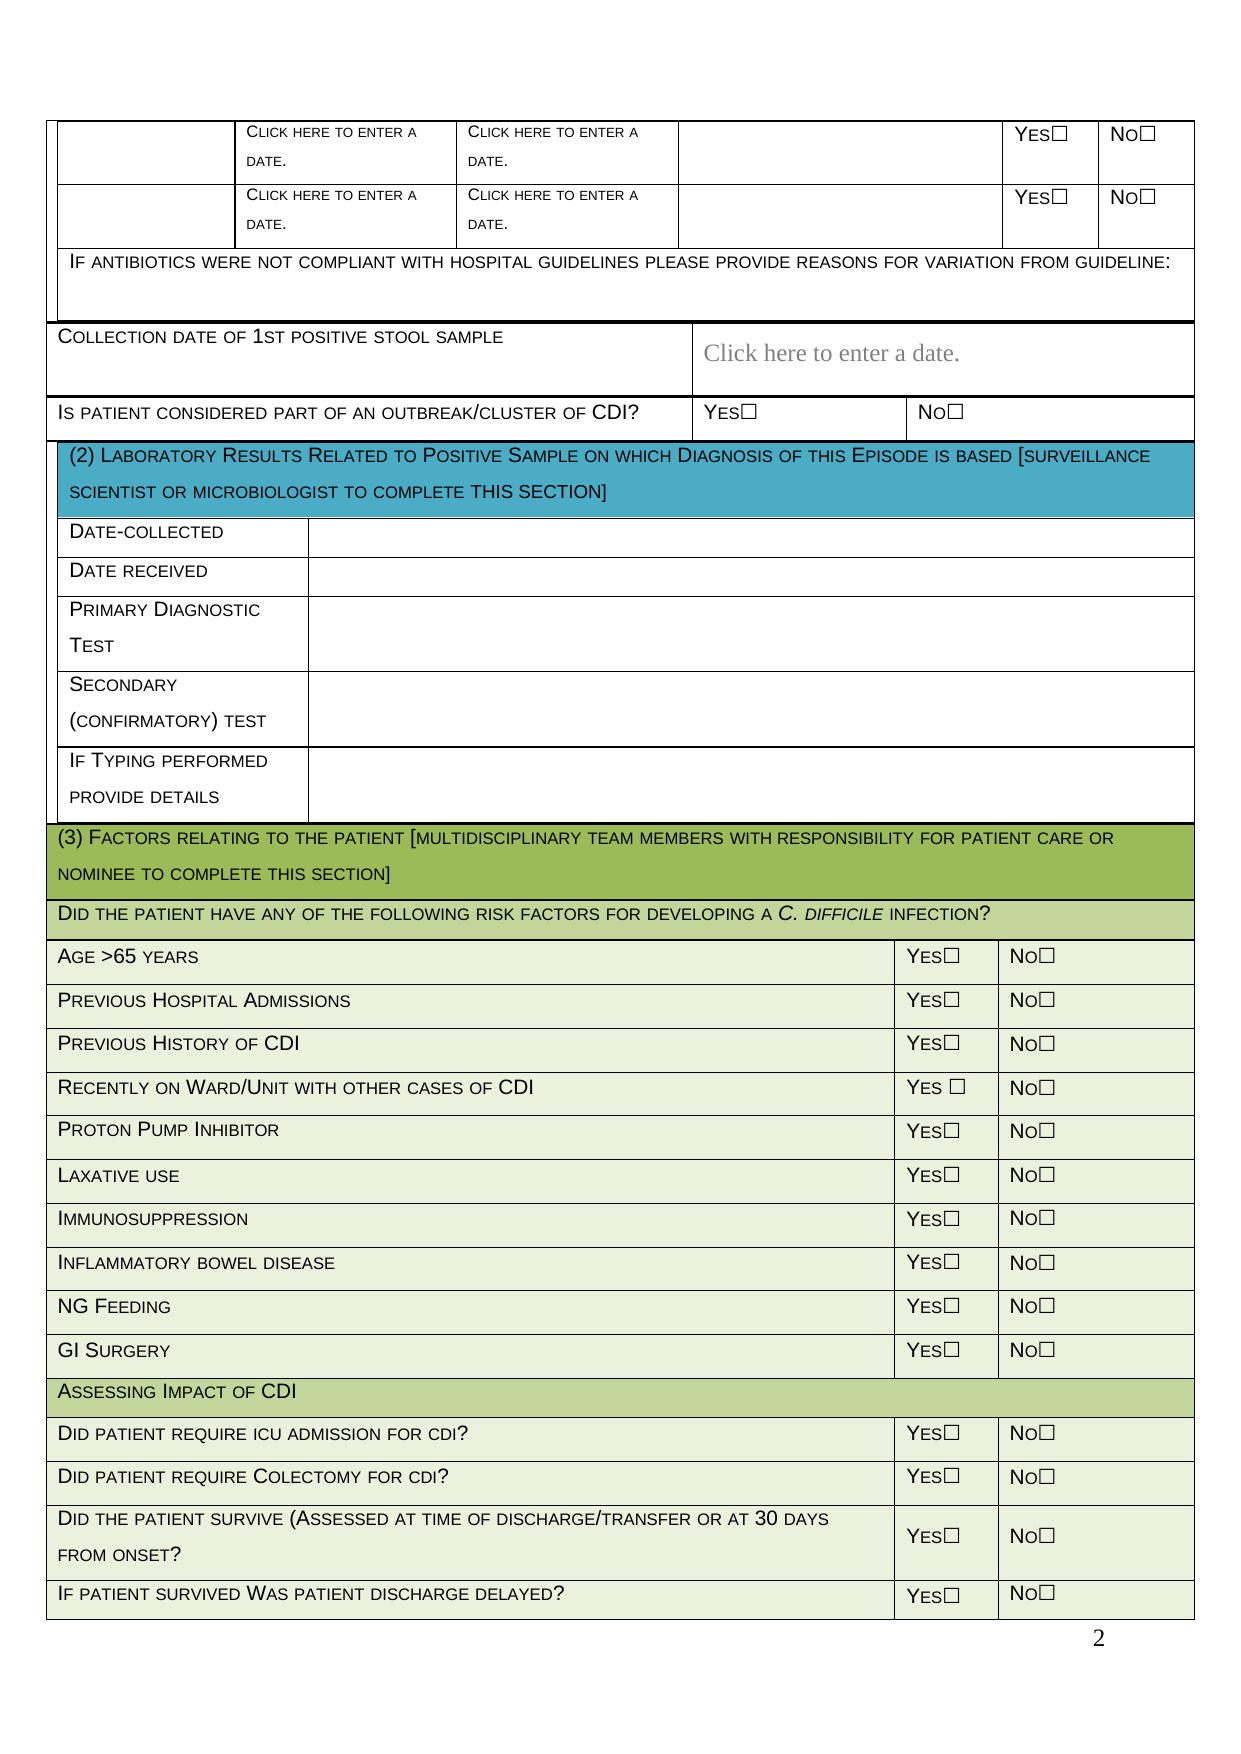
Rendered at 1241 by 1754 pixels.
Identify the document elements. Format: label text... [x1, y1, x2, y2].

table_cell Immunosuppression [47, 1204, 894, 1247]
table_cell No [999, 1204, 1194, 1247]
table_cell Recently on Ward/Unit with other cases of CDI [47, 1073, 894, 1115]
table_cell Yes [895, 985, 998, 1028]
table_cell Previous History of CDI [47, 1029, 894, 1072]
table_cell Did the patient have any of the following risk factors for developing a C. difficile infection? [47, 901, 1194, 939]
table_cell Assessing Impact of CDI [47, 1379, 1194, 1417]
table_cell (3) Factors relating to the patient [multidisciplinary team members with responsibility for patient care or nominee to complete this section] [47, 825, 1194, 899]
table_cell No [999, 1116, 1194, 1159]
table_cell Yes [693, 398, 906, 440]
table_cell No [999, 1029, 1194, 1072]
table_cell Did patient require Colectomy for cdi? [47, 1462, 894, 1505]
table_cell Yes [895, 1462, 998, 1505]
table_cell No [999, 985, 1194, 1028]
table_cell Yes [895, 1506, 998, 1580]
table_cell Proton Pump Inhibitor [47, 1116, 894, 1159]
table_cell Yes [895, 1116, 998, 1159]
table_cell NG Feeding [47, 1291, 894, 1334]
table_cell No [999, 1581, 1194, 1619]
table_cell Yes [895, 1073, 998, 1115]
table_cell Inflammatory bowel disease [47, 1248, 894, 1290]
table_cell Collection date of 1st positive stool sample [47, 324, 692, 395]
table_cell Previous Hospital Admissions [47, 985, 894, 1028]
table_cell No [907, 398, 1194, 440]
table_cell Laxative use [47, 1160, 894, 1203]
table_cell Is patient considered part of an outbreak/cluster of CDI? [47, 398, 692, 440]
table_cell Yes [895, 1291, 998, 1334]
table_cell No [999, 941, 1194, 984]
table_cell No [999, 1248, 1194, 1290]
table_cell [47, 442, 57, 823]
table_cell Did patient require icu admission for cdi? [47, 1418, 894, 1461]
table_cell Yes [895, 1581, 998, 1619]
table_cell Yes [895, 1160, 998, 1203]
table_cell GI Surgery [47, 1335, 894, 1378]
table_cell Did the patient survive (Assessed at time of discharge/transfer or at 30 days from onset? [47, 1506, 894, 1580]
table_cell Yes [895, 1248, 998, 1290]
table_cell No [999, 1506, 1194, 1580]
table_cell Yes [895, 1335, 998, 1378]
table_cell No [999, 1335, 1194, 1378]
table_cell Yes [895, 1029, 998, 1072]
table_cell No [999, 1418, 1194, 1461]
table_cell No [999, 1073, 1194, 1115]
table_cell No [999, 1462, 1194, 1505]
table_cell Yes [895, 1204, 998, 1247]
table_cell No [999, 1160, 1194, 1203]
table_cell Age >65 years [47, 941, 894, 984]
table_cell Yes [895, 1418, 998, 1461]
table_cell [47, 1581, 894, 1619]
table_cell No [999, 1291, 1194, 1334]
table_cell Yes [895, 941, 998, 984]
